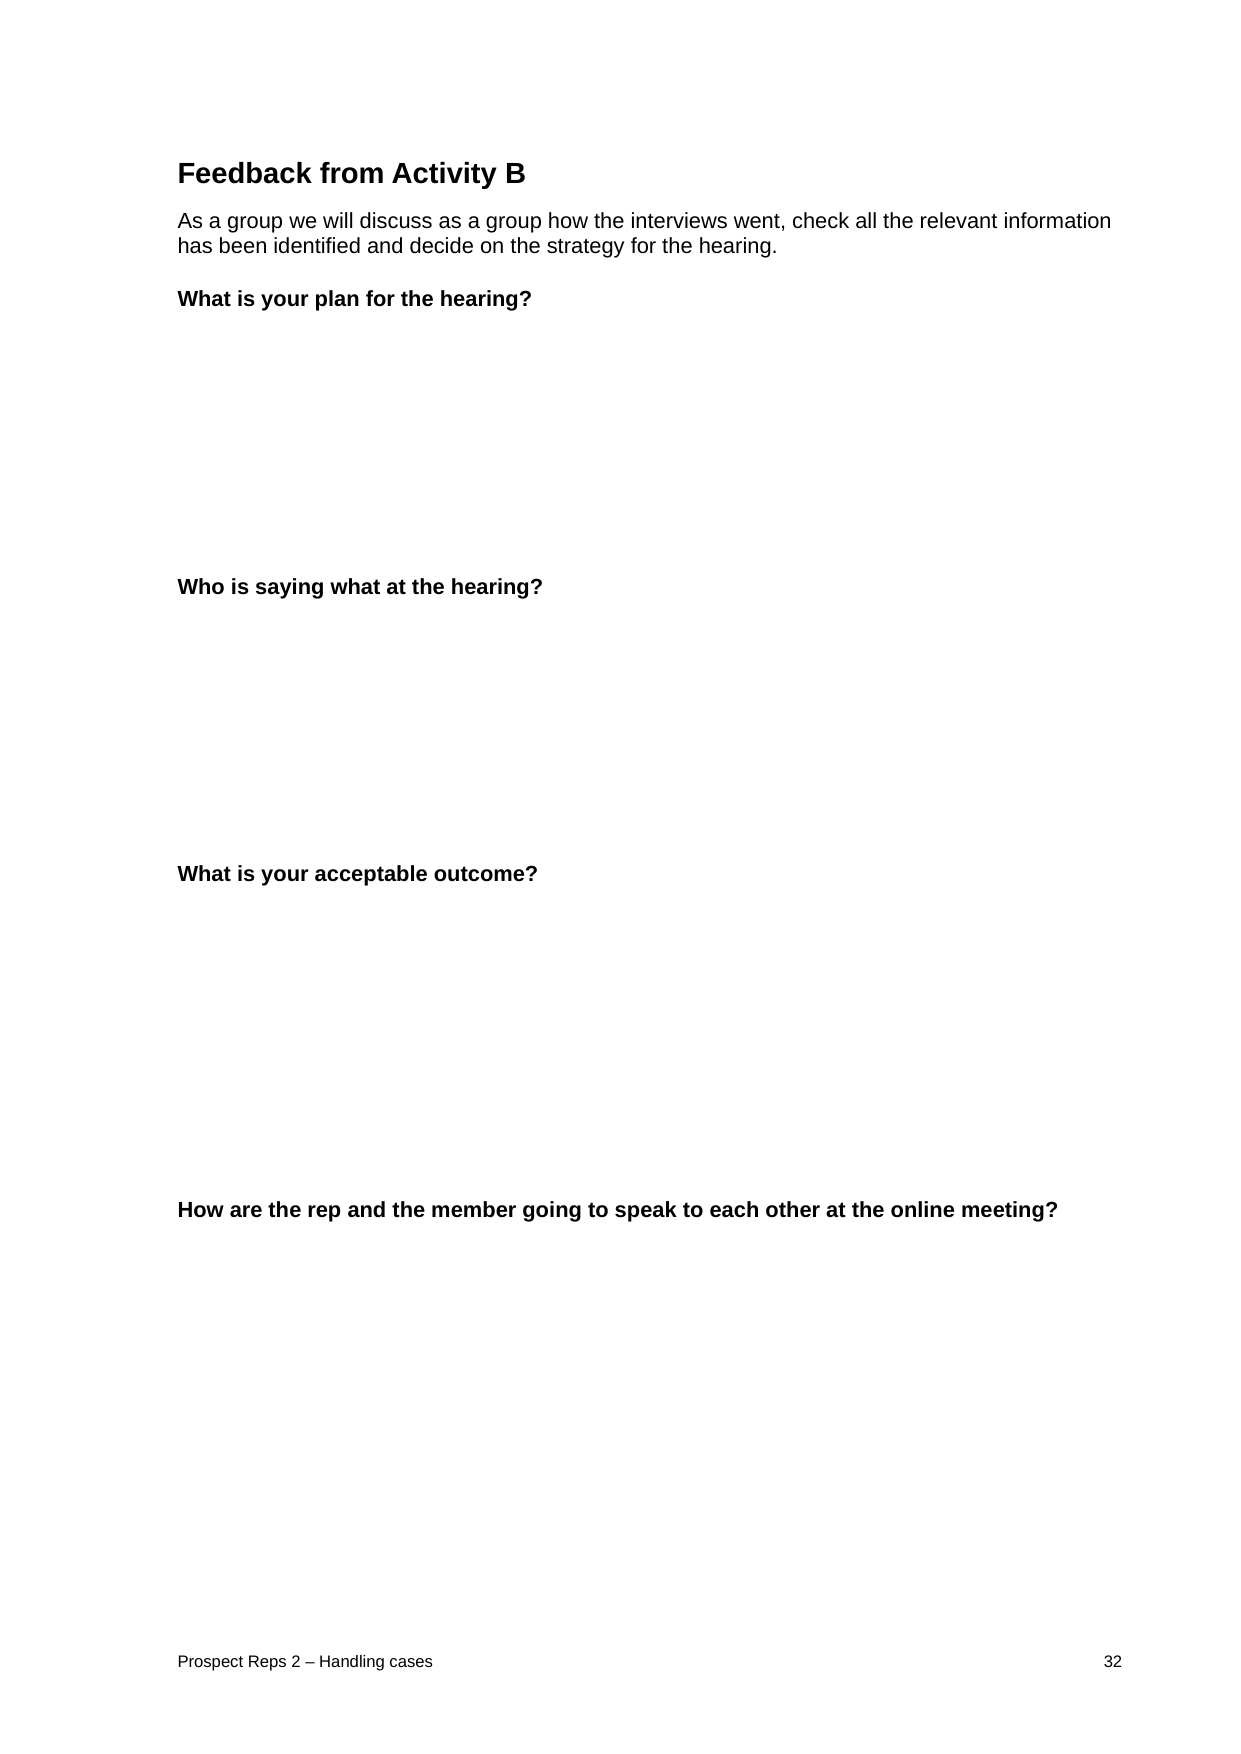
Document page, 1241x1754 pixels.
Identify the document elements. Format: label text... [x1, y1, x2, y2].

text How are the rep and the member going to speak to each other at the online meeting? [177, 1194, 1122, 1223]
text What is your acceptable outcome? [177, 858, 1122, 887]
text As a group we will discuss as a group how the interviews went, check all the relevant information has been identified and decide on the strategy for the hearing. [177, 208, 1122, 258]
text Who is saying what at the hearing? [177, 571, 1122, 600]
text What is your plan for the hearing? [177, 283, 1122, 312]
subtitle Feedback from Activity B [177, 156, 1122, 189]
